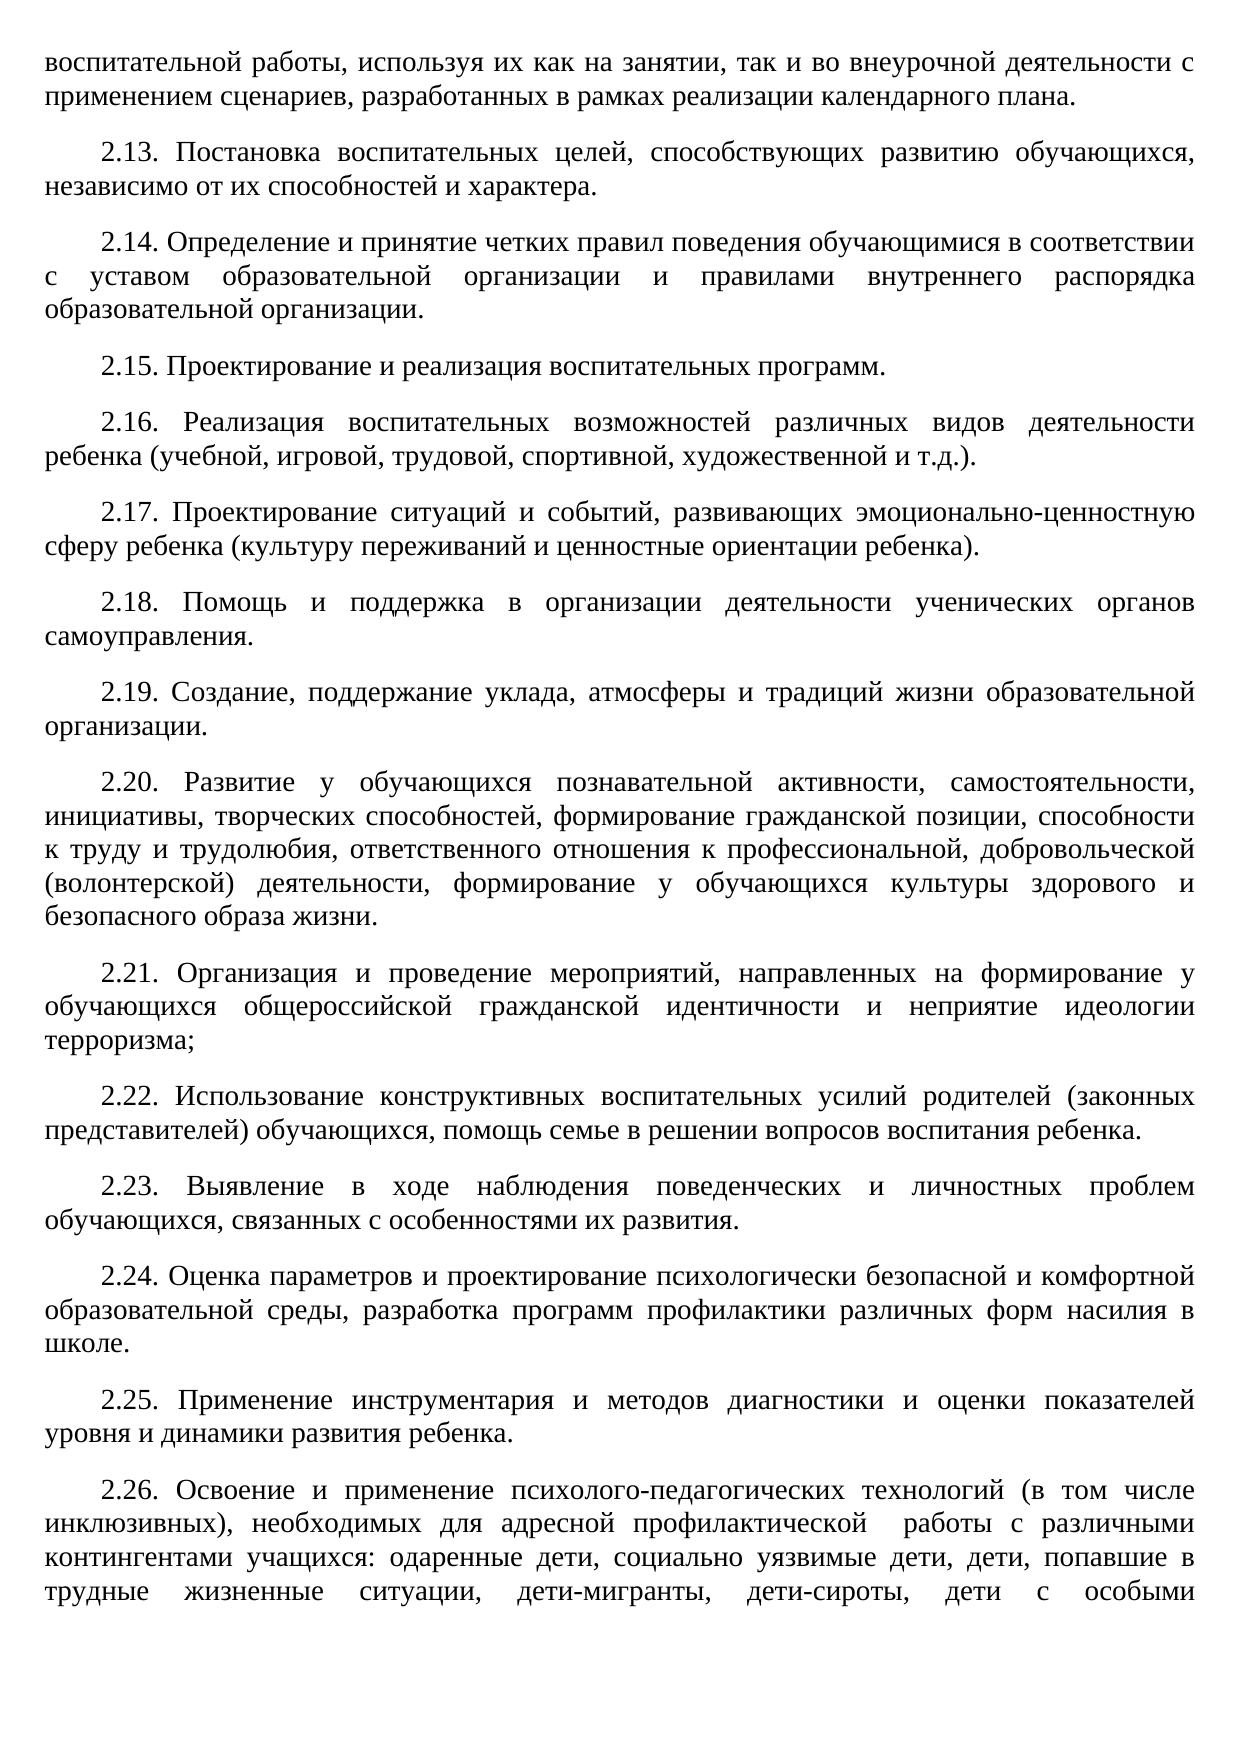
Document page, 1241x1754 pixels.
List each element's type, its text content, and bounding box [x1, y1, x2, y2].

text 2.25. Применение инструментария и методов диагностики и оценки показателей уровня и динамики развития ребенка. [44, 1382, 1196, 1449]
text 2.14. Определение и принятие четких правил поведения обучающимися в соответствии с уставом образовательной организации и правилами внутреннего распорядка образовательной организации. [44, 224, 1196, 325]
text 2.21. Организация и проведение мероприятий, направленных на формирование у обучающихся общероссийской гражданской идентичности и неприятие идеологии терроризма; [44, 955, 1196, 1056]
text 2.13. Постановка воспитательных целей, способствующих развитию обучающихся, независимо от их способностей и характера. [44, 134, 1196, 201]
text 2.23. Выявление в ходе наблюдения поведенческих и личностных проблем обучающихся, связанных с особенностями их развития. [44, 1168, 1196, 1236]
text 2.18. Помощь и поддержка в организации деятельности ученических органов самоуправления. [44, 584, 1196, 651]
text 2.24. Оценка параметров и проектирование психологически безопасной и комфортной образовательной среды, разработка программ профилактики различных форм насилия в школе. [44, 1258, 1196, 1359]
text 2.20. Развитие у обучающихся познавательной активности, самостоятельности, инициативы, творческих способностей, формирование гражданской позиции, способности к труду и трудолюбия, ответственного отношения к профессиональной, добровольческой (волонтерской) деятельности, формирование у обучающихся культуры здорового и безопасного образа жизни. [44, 764, 1196, 932]
text 2.17. Проектирование ситуаций и событий, развивающих эмоционально-ценностную сферу ребенка (культуру переживаний и ценностные ориентации ребенка). [44, 494, 1196, 561]
text 2.16. Реализация воспитательных возможностей различных видов деятельности ребенка (учебной, игровой, трудовой, спортивной, художественной и т.д.). [44, 404, 1196, 471]
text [44, 1472, 1196, 1606]
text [44, 44, 1196, 111]
text 2.15. Проектирование и реализация воспитательных программ. [44, 348, 1196, 381]
text 2.22. Использование конструктивных воспитательных усилий родителей (законных представителей) обучающихся, помощь семье в решении вопросов воспитания ребенка. [44, 1078, 1196, 1146]
text 2.19. Создание, поддержание уклада, атмосферы и традиций жизни образовательной организации. [44, 674, 1196, 741]
